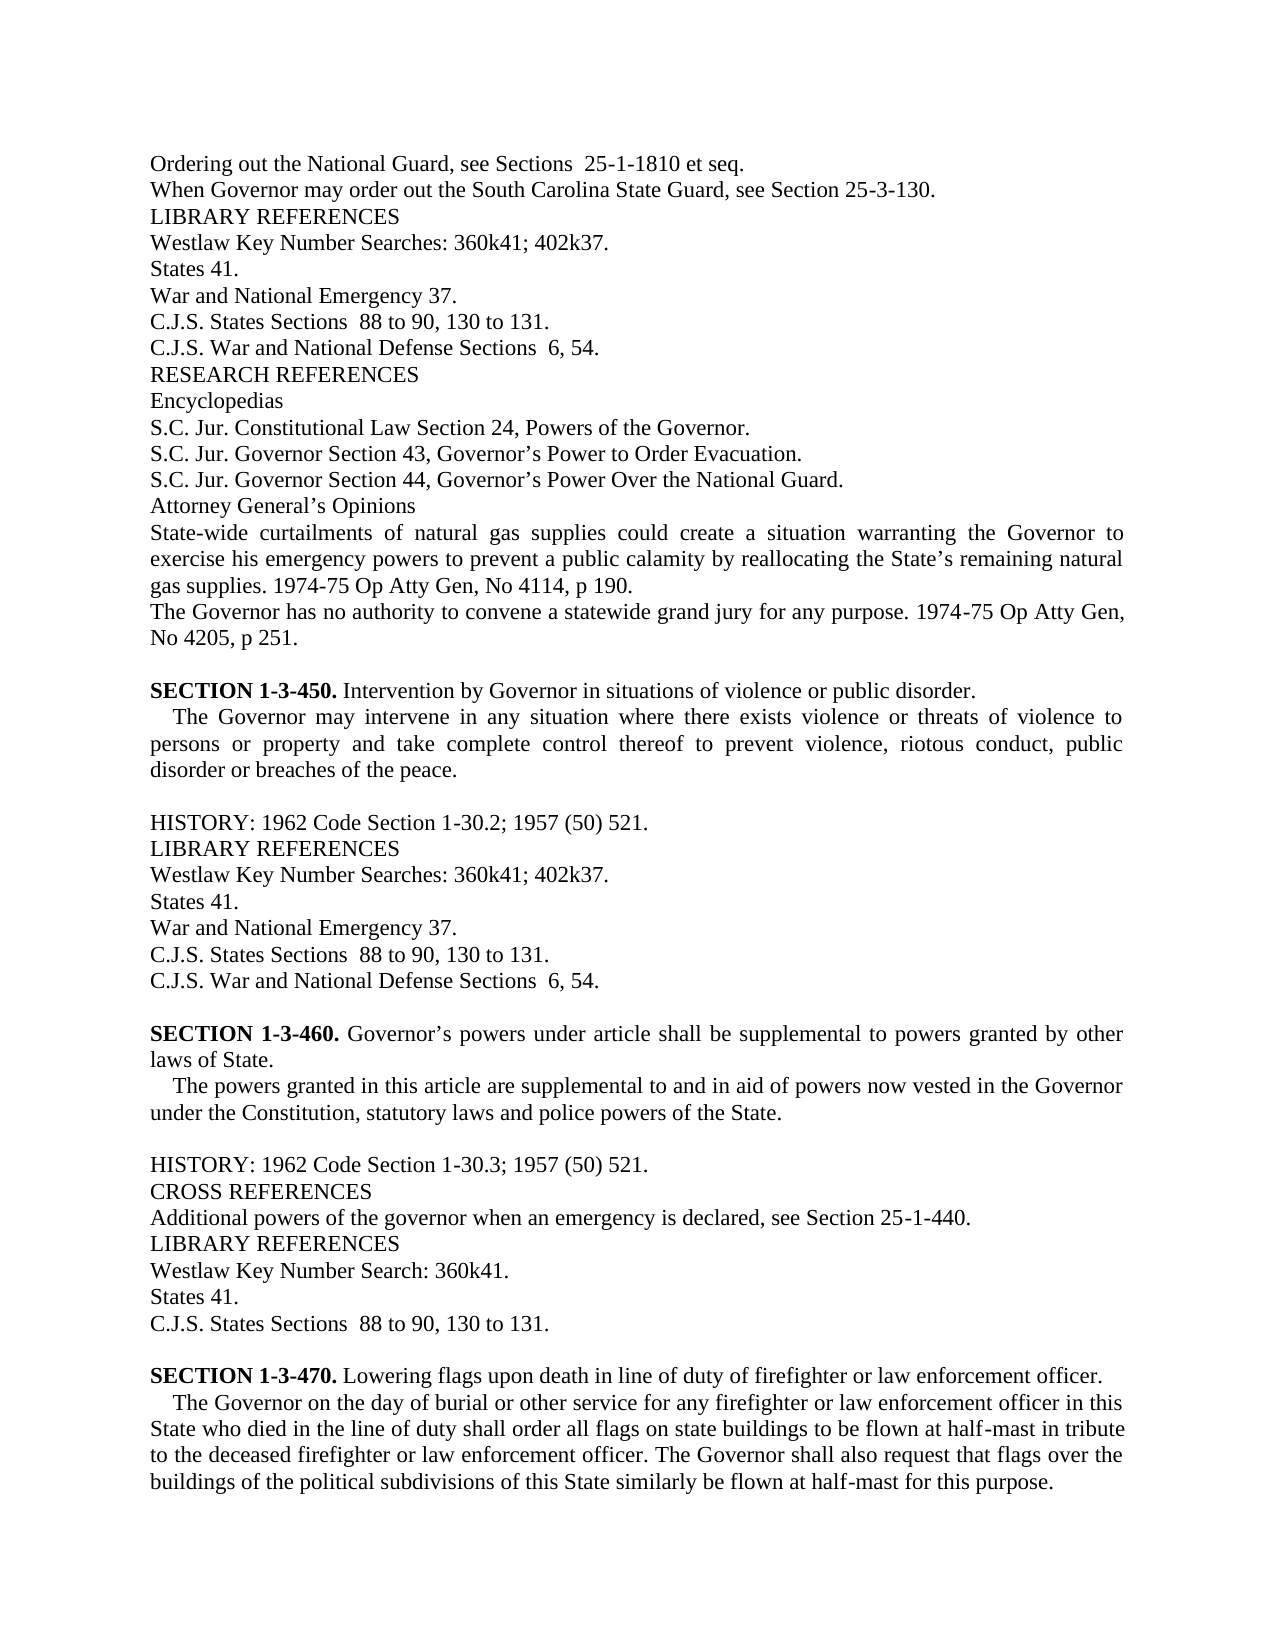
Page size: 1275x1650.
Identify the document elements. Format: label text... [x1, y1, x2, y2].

text Westlaw Key Number Searches: 360k41; 402k37. [150, 862, 1125, 888]
text States 41. [150, 888, 1125, 914]
text SECTION 1-3-460. Governor’s powers under article shall be supplemental to powers granted by other laws of State. [150, 1020, 1125, 1072]
text When Governor may order out the South Carolina State Guard, see Section 25-3-130. [150, 176, 1125, 203]
text SECTION 1-3-470. Lowering flags upon death in line of duty of firefighter or law enforcement officer. [150, 1362, 1125, 1389]
text States 41. [150, 1283, 1125, 1309]
text C.J.S. States Sections 88 to 90, 130 to 131. [150, 308, 1125, 334]
text Westlaw Key Number Search: 360k41. [150, 1257, 1125, 1283]
text The Governor has no authority to convene a statewide grand jury for any purpose. 1974-75 Op Atty Gen, No 4205, p 251. [150, 598, 1125, 651]
text LIBRARY REFERENCES [150, 835, 1125, 862]
text LIBRARY REFERENCES [150, 1231, 1125, 1257]
text LIBRARY REFERENCES [150, 203, 1125, 229]
text SECTION 1-3-450. Intervention by Governor in situations of violence or public disorder. [150, 677, 1125, 703]
text Westlaw Key Number Searches: 360k41; 402k37. [150, 229, 1125, 255]
text HISTORY: 1962 Code Section 1-30.3; 1957 (50) 521. [150, 1151, 1125, 1178]
text Additional powers of the governor when an emergency is declared, see Section 25-1-440. [150, 1204, 1125, 1231]
text CROSS REFERENCES [150, 1178, 1125, 1204]
text The Governor may intervene in any situation where there exists violence or threats of violence to persons or property and take complete control thereof to prevent violence, riotous conduct, public disorder or breaches of the peace. [150, 703, 1125, 782]
text C.J.S. War and National Defense Sections 6, 54. [150, 967, 1125, 993]
text War and National Emergency 37. [150, 914, 1125, 941]
text RESEARCH REFERENCES [150, 361, 1125, 387]
text The powers granted in this article are supplemental to and in aid of powers now vested in the Governor under the Constitution, statutory laws and police powers of the State. [150, 1072, 1125, 1125]
text S.C. Jur. Constitutional Law Section 24, Powers of the Governor. [150, 413, 1125, 440]
text Attorney General’s Opinions [150, 493, 1125, 519]
text War and National Emergency 37. [150, 282, 1125, 308]
text States 41. [150, 255, 1125, 282]
text The Governor on the day of burial or other service for any firefighter or law enforcement officer in this State who died in the line of duty shall order all flags on state buildings to be flown at half-mast in tribute to the deceased firefighter or law enforcement officer. The Governor shall also request that flags over the buildings of the political subdivisions of this State similarly be flown at half-mast for this purpose. [150, 1389, 1125, 1494]
text Encyclopedias [150, 387, 1125, 413]
text State-wide curtailments of natural gas supplies could create a situation warranting the Governor to exercise his emergency powers to prevent a public calamity by reallocating the State’s remaining natural gas supplies. 1974-75 Op Atty Gen, No 4114, p 190. [150, 519, 1125, 598]
text S.C. Jur. Governor Section 44, Governor’s Power Over the National Guard. [150, 466, 1125, 493]
text S.C. Jur. Governor Section 43, Governor’s Power to Order Evacuation. [150, 440, 1125, 466]
text C.J.S. War and National Defense Sections 6, 54. [150, 334, 1125, 361]
text C.J.S. States Sections 88 to 90, 130 to 131. [150, 1309, 1125, 1336]
text C.J.S. States Sections 88 to 90, 130 to 131. [150, 941, 1125, 967]
text HISTORY: 1962 Code Section 1-30.2; 1957 (50) 521. [150, 809, 1125, 835]
text Ordering out the National Guard, see Sections 25-1-1810 et seq. [150, 150, 1125, 176]
